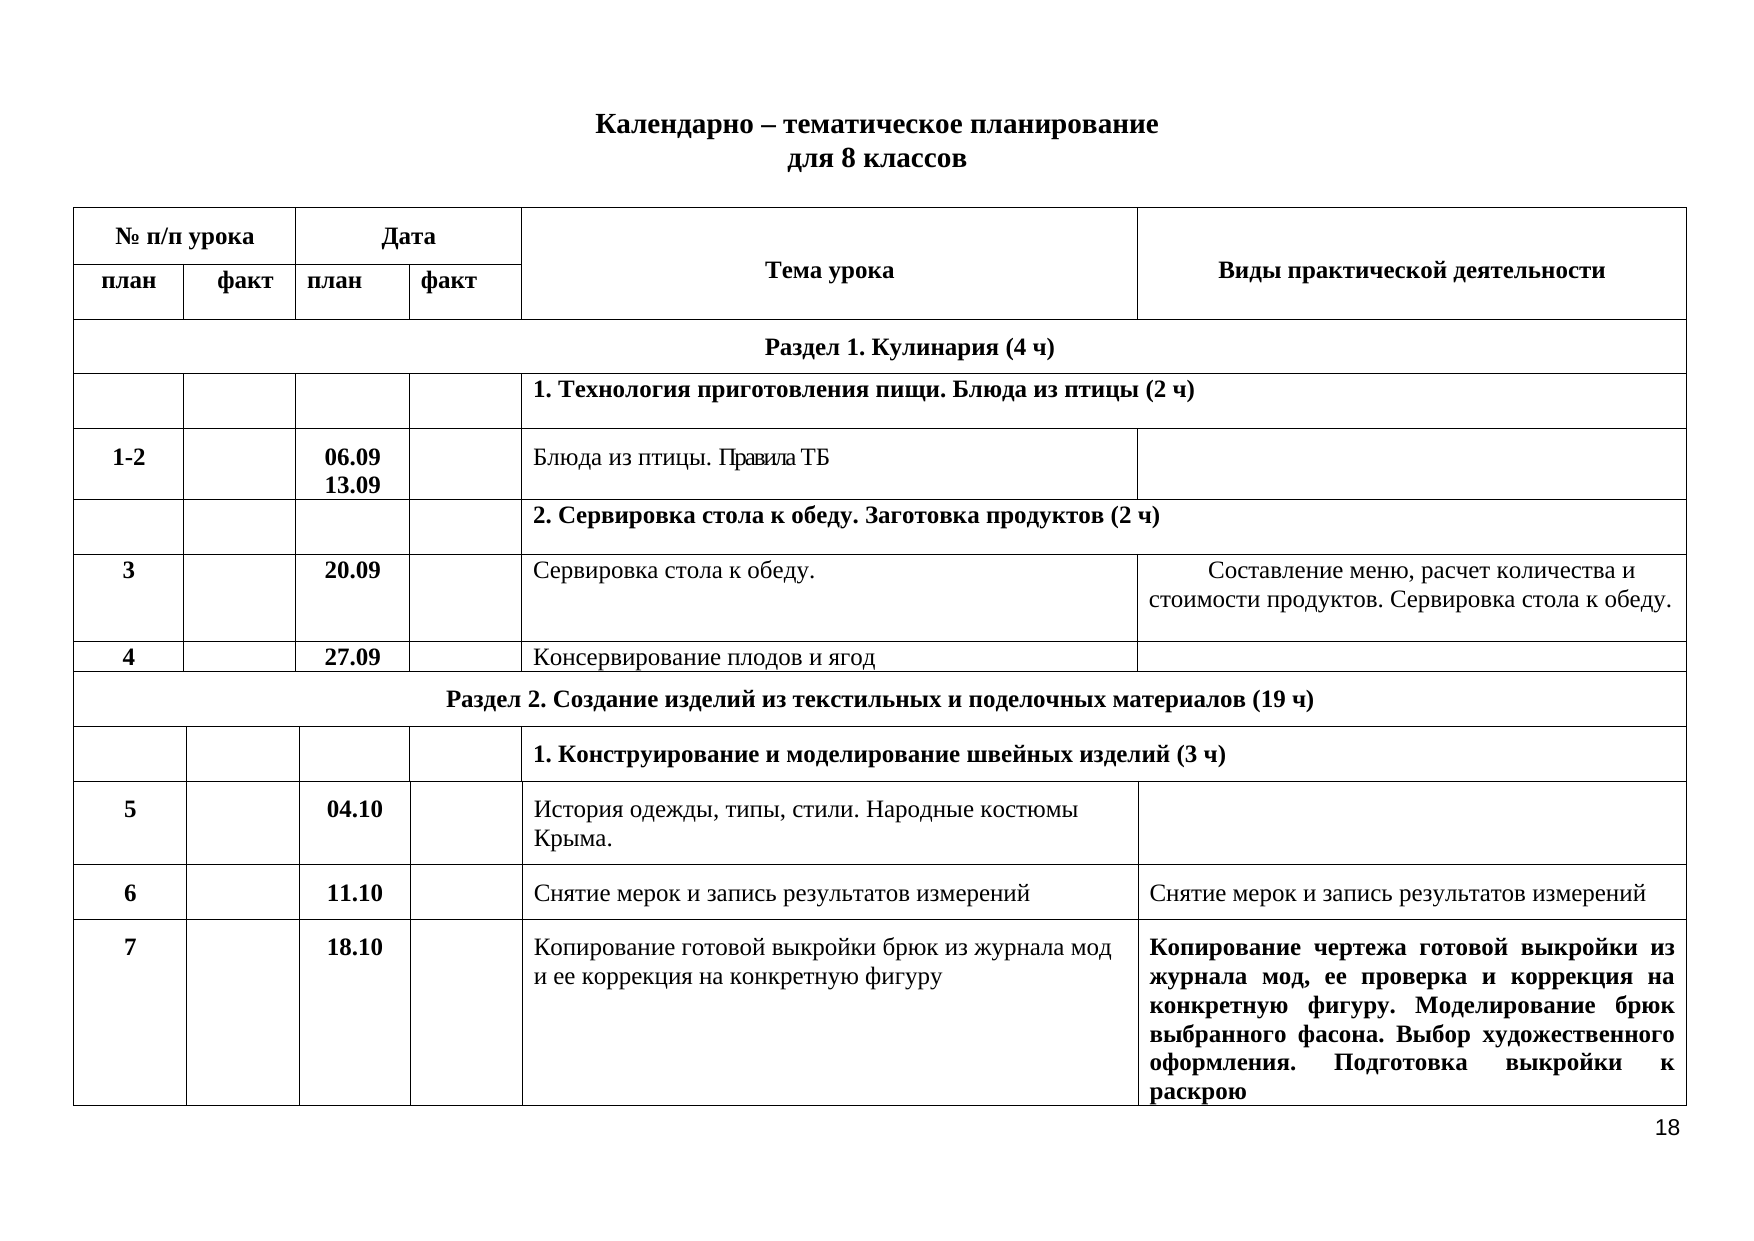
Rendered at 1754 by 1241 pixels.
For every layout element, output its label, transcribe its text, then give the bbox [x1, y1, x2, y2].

table_cell 2. Сервировка стола к обеду. Заготовка продуктов (2 ч) [522, 500, 1686, 554]
table_cell Сервировка стола к обеду. [522, 555, 1137, 641]
table_cell 06.09 13.09 [296, 429, 409, 499]
table_cell [1138, 429, 1686, 499]
table_cell [187, 920, 299, 1105]
table_cell 4 [74, 642, 183, 671]
table_cell 18.10 [300, 920, 410, 1105]
table_cell [184, 642, 295, 671]
table_cell Составление меню, расчет количества и стоимости продуктов. Сервировка стола к обеду. [1138, 555, 1686, 641]
table_cell [184, 374, 295, 428]
table_cell [184, 500, 295, 554]
table_cell [74, 727, 186, 781]
table_cell 20.09 [296, 555, 409, 641]
table_cell Снятие мерок и запись результатов измерений [523, 865, 1138, 919]
table_cell 7 [74, 920, 186, 1105]
table_cell [187, 865, 299, 919]
table_cell 1. Конструирование и моделирование швейных изделий (3 ч) [522, 727, 1686, 781]
table_cell 6 [74, 865, 186, 919]
table_cell 04.10 [300, 782, 410, 864]
table_cell [1138, 642, 1686, 671]
table_cell [410, 727, 521, 781]
table_cell [187, 782, 299, 864]
table_cell [410, 642, 521, 671]
table_cell 5 [74, 782, 186, 864]
table_cell [74, 500, 183, 554]
table_cell Копирование чертежа готовой выкройки из журнала мод, ее проверка и коррекция на конкретную фигуру. Моделирование брюк выбранного фасона. Выбор художественного оформления. Подготовка выкройки к раскрою [1139, 920, 1686, 1105]
table_cell Раздел 1. Кулинария (4 ч) [74, 320, 1686, 373]
table_cell [1139, 782, 1686, 864]
table_cell 3 [74, 555, 183, 641]
text для 8 классов [74, 140, 1680, 173]
table_cell [300, 727, 409, 781]
table_cell Снятие мерок и запись результатов измерений [1139, 865, 1686, 919]
table_cell Раздел 2. Создание изделий из текстильных и поделочных материалов (19 ч) [74, 672, 1686, 726]
table_header № п/п урока [74, 208, 295, 264]
table_cell 1. Технология приготовления пищи. Блюда из птицы (2 ч) [522, 374, 1686, 428]
table_cell [296, 374, 409, 428]
table_cell [411, 865, 522, 919]
table_cell 27.09 [296, 642, 409, 671]
table_cell факт [184, 265, 295, 318]
table_cell Копирование готовой выкройки брюк из журнала мод и ее коррекция на конкретную фигуру [523, 920, 1138, 1105]
table_cell факт [410, 265, 521, 318]
table_cell [411, 782, 522, 864]
text Календарно – тематическое планирование [74, 106, 1680, 140]
table_cell план [74, 265, 183, 318]
table_cell 1-2 [74, 429, 183, 499]
table_cell [184, 429, 295, 499]
table_cell История одежды, типы, стили. Народные костюмы Крыма. [523, 782, 1138, 864]
table_header Виды практической деятельности [1138, 208, 1686, 318]
table_cell [410, 500, 521, 554]
table_cell [187, 727, 299, 781]
table_cell [410, 429, 521, 499]
table_cell план [296, 265, 409, 318]
table_cell [184, 555, 295, 641]
table_cell 11.10 [300, 865, 410, 919]
table_cell [74, 374, 183, 428]
table_header Тема урока [522, 208, 1137, 318]
table_cell [410, 374, 521, 428]
table_cell [411, 920, 522, 1105]
table_header Дата [296, 208, 521, 264]
table_cell Блюда из птицы. Правила ТБ [522, 429, 1137, 499]
table_cell [410, 555, 521, 641]
table_cell [296, 500, 409, 554]
table_cell Консервирование плодов и ягод [522, 642, 1137, 671]
